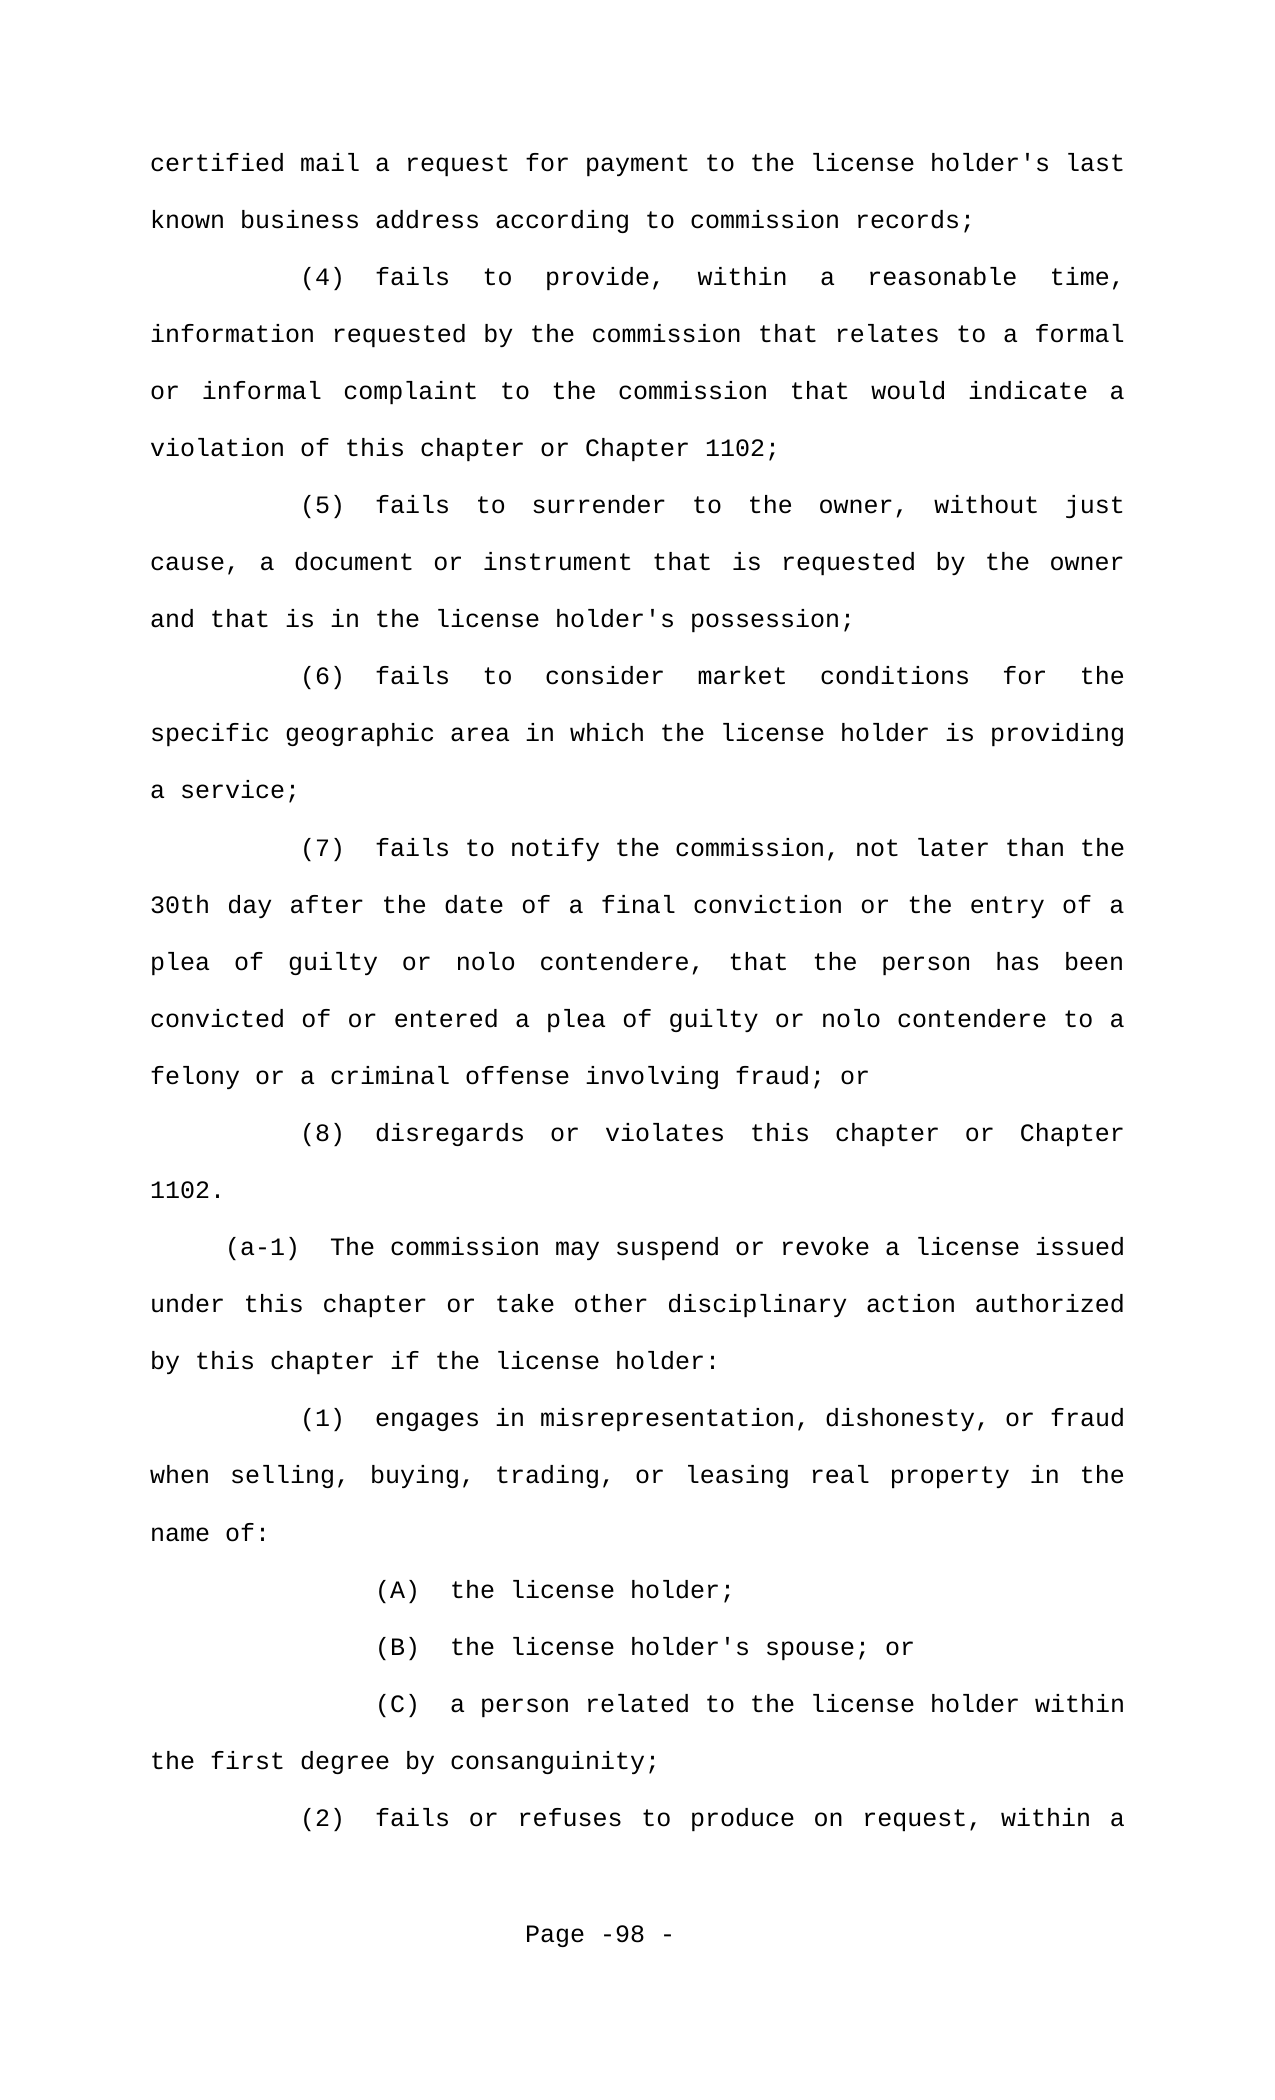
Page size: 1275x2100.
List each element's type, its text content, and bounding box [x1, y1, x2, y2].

text (4) fails to provide, within a reasonable time, information requested by the commission that relates to a formal or informal complaint to the commission that would indicate a violation of this chapter or Chapter 1102; [150, 264, 1125, 464]
text (6) fails to consider market conditions for the specific geographic area in which the license holder is providing a service; [150, 664, 1125, 806]
text (C) a person related to the license holder within the first degree by consanguinity; [150, 1691, 1125, 1777]
text (a-1) The commission may suspend or revoke a license issued under this chapter or take other disciplinary action authorized by this chapter if the license holder: [150, 1234, 1125, 1377]
text (B) the license holder's spouse; or [150, 1634, 1125, 1663]
text (8) disregards or violates this chapter or Chapter 1102. [150, 1120, 1125, 1206]
text (A) the license holder; [150, 1577, 1125, 1606]
text (7) fails to notify the commission, not later than the 30th day after the date of a final conviction or the entry of a plea of guilty or nolo contendere, that the person has been convicted of or entered a plea of guilty or nolo contendere to a felony or a criminal offense involving fraud; or [150, 835, 1125, 1092]
text (1) engages in misrepresentation, dishonesty, or fraud when selling, buying, trading, or leasing real property in the name of: [150, 1406, 1125, 1548]
text (5) fails to surrender to the owner, without just cause, a document or instrument that is requested by the owner and that is in the license holder's possession; [150, 492, 1125, 635]
